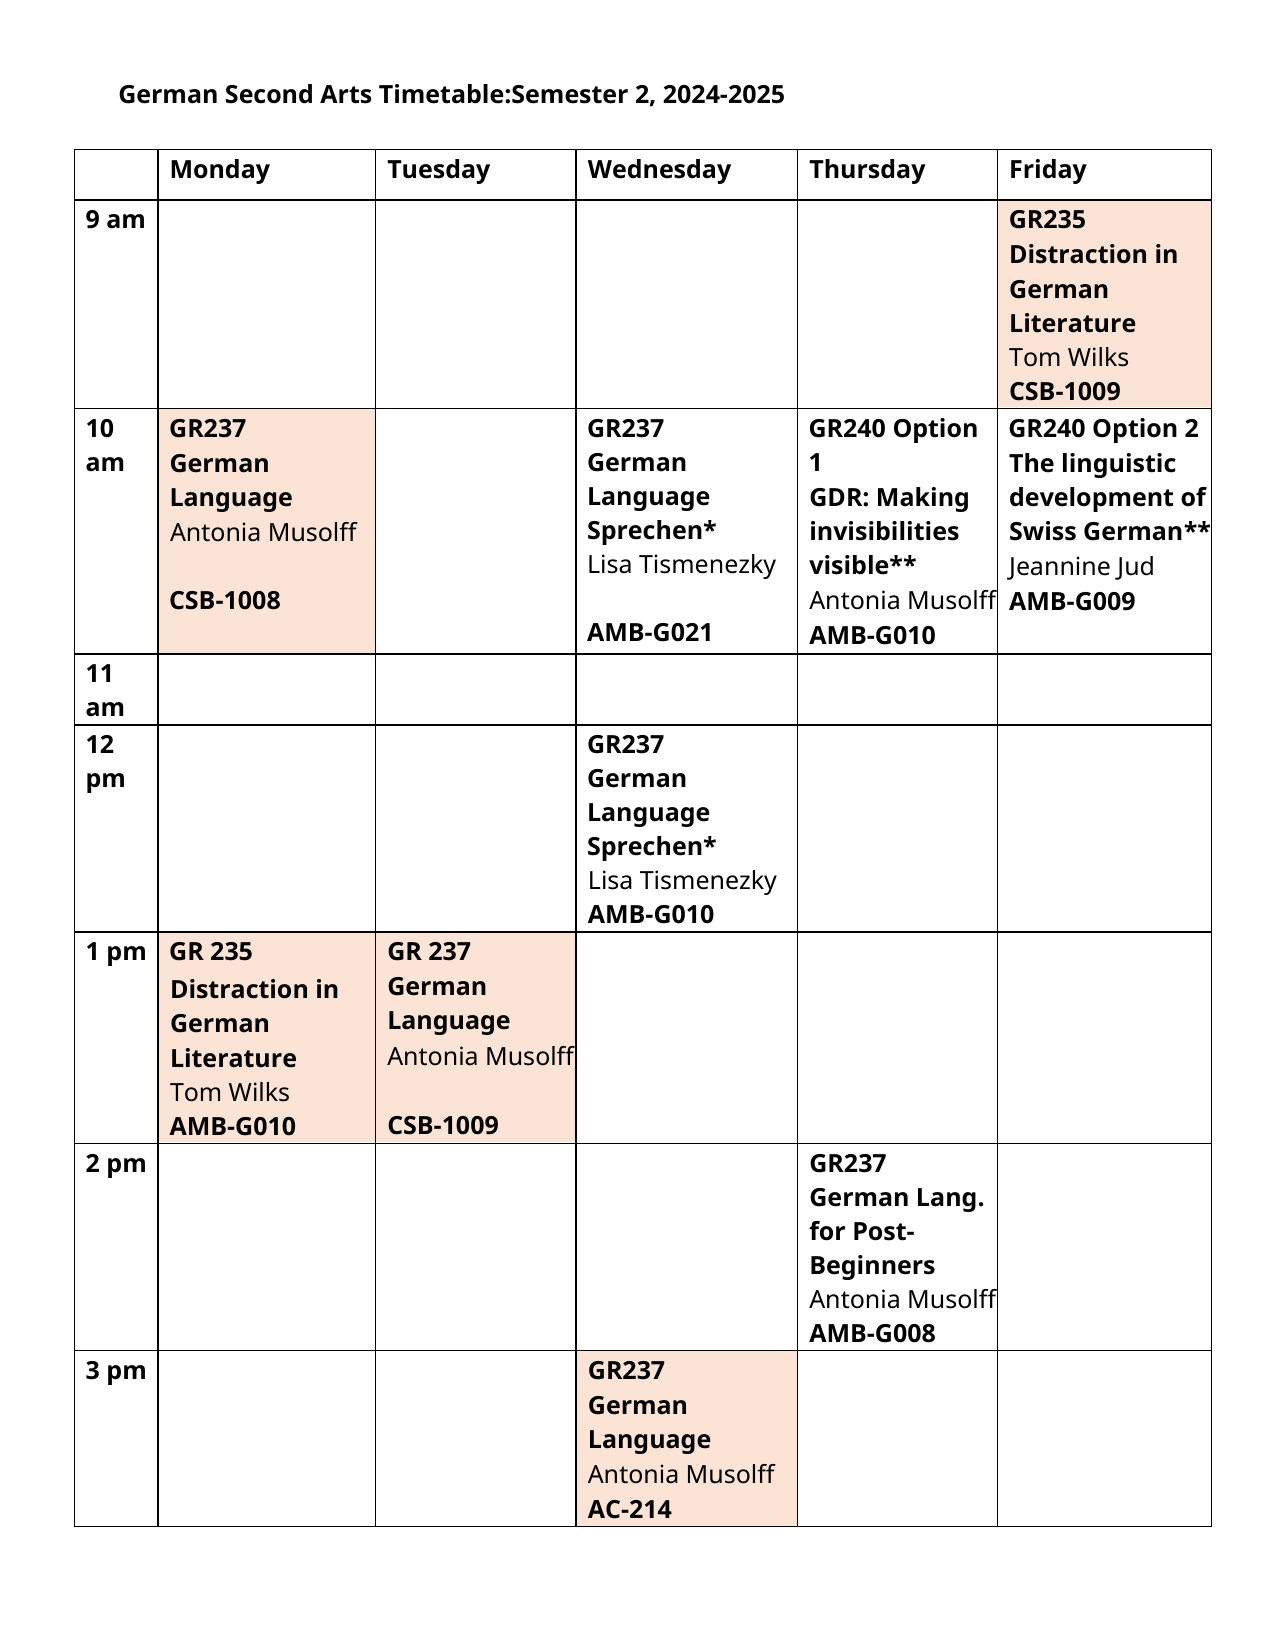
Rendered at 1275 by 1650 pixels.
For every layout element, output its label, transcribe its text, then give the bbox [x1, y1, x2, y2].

table_cell 11 am [75, 655, 157, 724]
table_cell [577, 1144, 797, 1349]
table_cell [998, 726, 1211, 931]
table_cell [577, 933, 797, 1142]
table_cell [376, 409, 575, 653]
table_cell 3 pm [75, 1351, 157, 1526]
table_cell 2 pm [75, 1144, 157, 1349]
table_cell 12 pm [75, 726, 157, 931]
table_header Wednesday [577, 150, 797, 199]
table_cell GR240 Option 1 GDR: Making invisibilities visible** Antonia Musolff AMB-G010 [798, 409, 997, 653]
table_cell [159, 726, 375, 931]
table_cell GR 235 Distraction in German Literature Tom Wilks AMB-G010 [159, 933, 375, 1142]
table_cell [798, 726, 997, 931]
table_cell [376, 1144, 575, 1349]
table_cell [998, 1351, 1211, 1526]
table_cell GR 237 German Language Antonia Musolff CSB-1009 [376, 933, 575, 1142]
table_cell [998, 933, 1211, 1142]
table_cell [998, 1144, 1211, 1349]
table_cell [798, 655, 997, 724]
table_cell [159, 1351, 375, 1526]
table_cell [376, 726, 575, 931]
table_cell [798, 933, 997, 1142]
table_header Monday [159, 150, 375, 199]
table_cell GR237 German Language Sprechen* Lisa Tismenezky AMB-G021 [577, 409, 797, 653]
table_cell GR237 German Lang. for Post-Beginners Antonia Musolff AMB-G008 [798, 1144, 997, 1349]
table_header [75, 150, 157, 199]
table_cell 9 am [75, 201, 157, 407]
table_cell GR240 Option 2 The linguistic development of Swiss German** Jeannine Jud AMB-G009 [998, 409, 1211, 653]
table_cell [577, 655, 797, 724]
table_header Tuesday [376, 150, 575, 199]
table_header Thursday [798, 150, 997, 199]
table_cell 10 am [75, 409, 157, 653]
table_cell [159, 655, 375, 724]
table_cell [577, 201, 797, 407]
table_cell [376, 201, 575, 407]
table_header Friday [998, 150, 1211, 199]
text German Second Arts Timetable:Semester 2, 2024-2025 [118, 77, 840, 110]
table_cell GR235 Distraction in German Literature Tom Wilks CSB-1009 [998, 201, 1211, 407]
table_cell [159, 201, 375, 407]
table_cell [159, 1144, 375, 1349]
table_cell 1 pm [75, 933, 157, 1142]
table_cell [376, 1351, 575, 1526]
table_cell GR237 German Language Antonia Musolff AC-214 [577, 1351, 797, 1526]
table_cell [798, 1351, 997, 1526]
table_cell [376, 655, 575, 724]
table_cell GR237 German Language Sprechen* Lisa Tismenezky AMB-G010 [577, 726, 797, 931]
table_cell GR237 German Language Antonia Musolff CSB-1008 [159, 409, 375, 653]
table_cell [998, 655, 1211, 724]
table_cell [798, 201, 997, 407]
